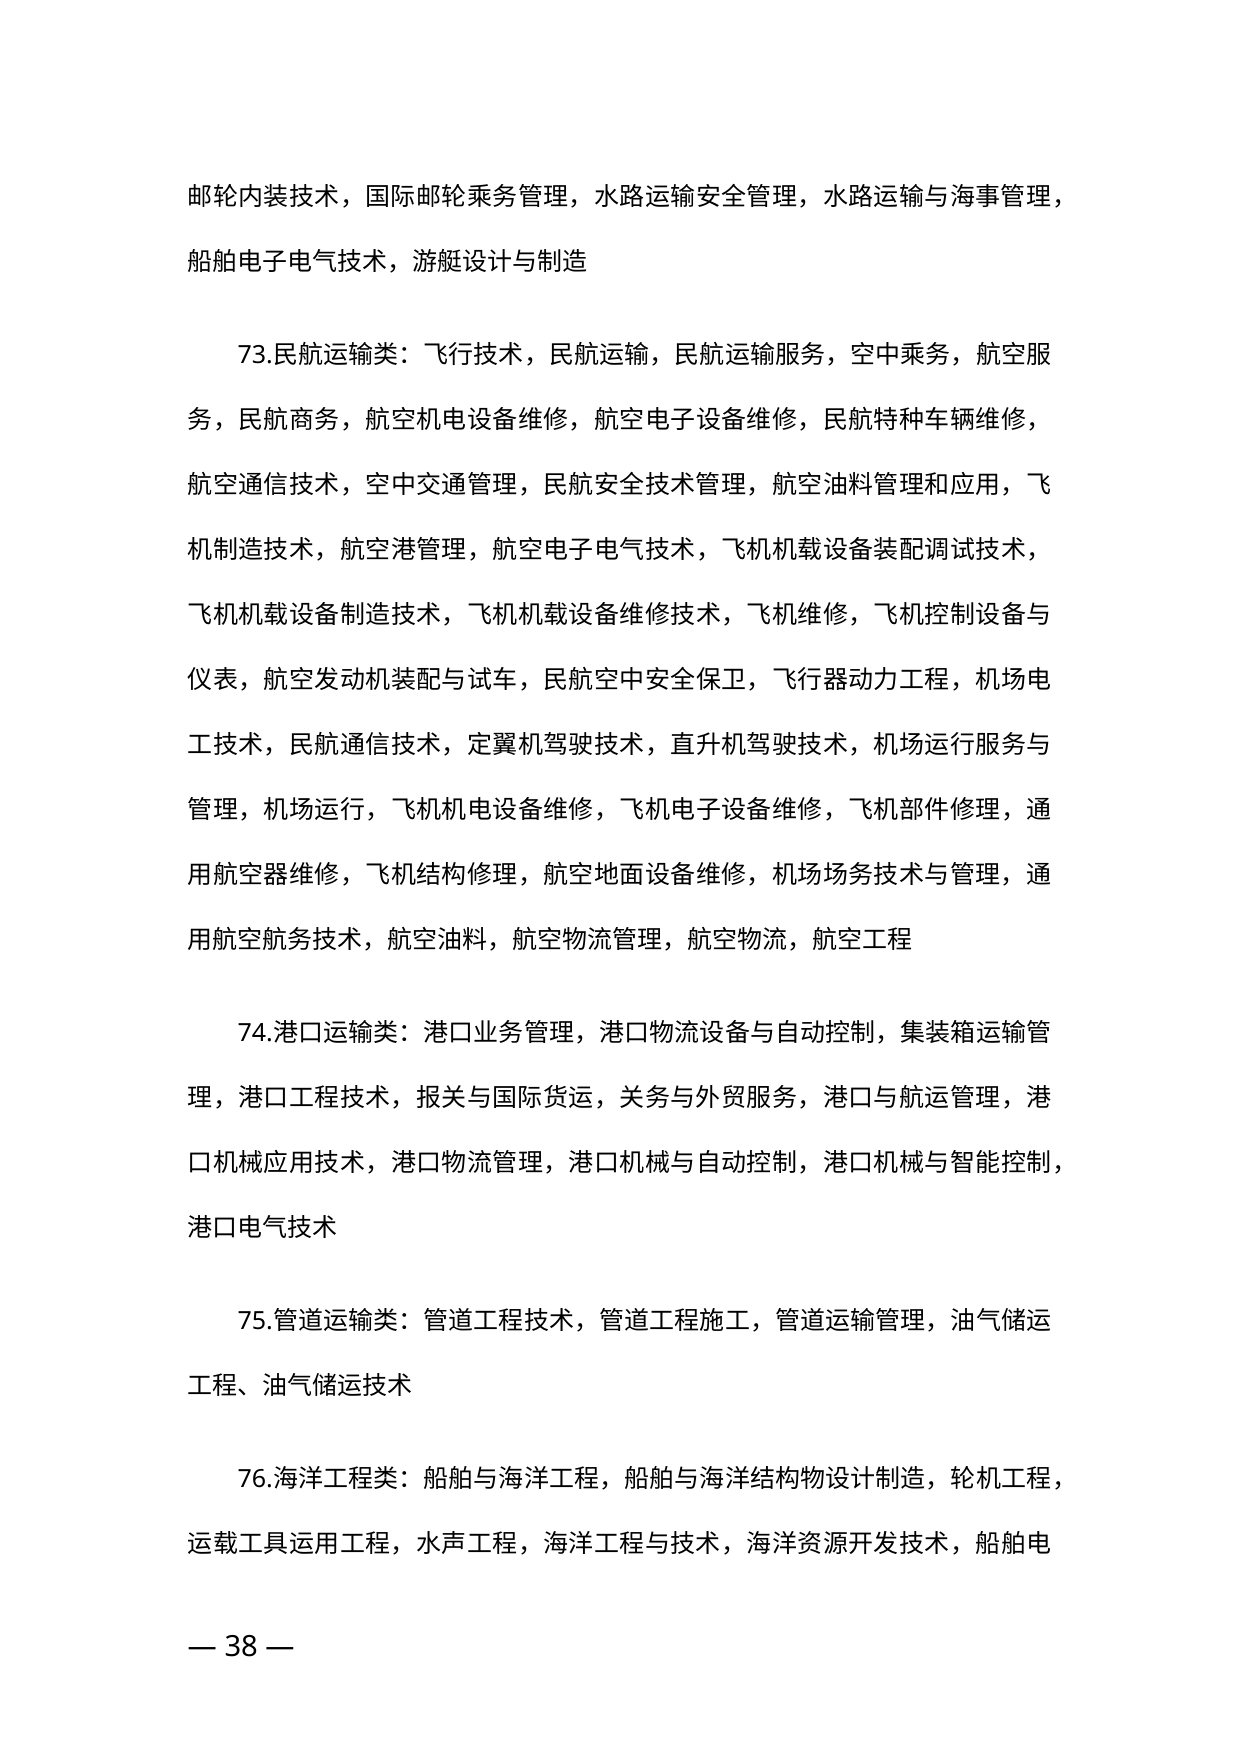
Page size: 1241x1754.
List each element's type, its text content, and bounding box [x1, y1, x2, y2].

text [187, 162, 1053, 292]
text 73.民航运输类：飞行技术，民航运输，民航运输服务，空中乘务，航空服务，民航商务，航空机电设备维修，航空电子设备维修，民航特种车辆维修，航空通信技术，空中交通管理，民航安全技术管理，航空油料管理和应用，飞机制造技术，航空港管理，航空电子电气技术，飞机机载设备装配调试技术，飞机机载设备制造技术，飞机机载设备维修技术，飞机维修，飞机控制设备与仪表，航空发动机装配与试车，民航空中安全保卫，飞行器动力工程，机场电工技术，民航通信技术，定翼机驾驶技术，直升机驾驶技术，机场运行服务与管理，机场运行，飞机机电设备维修，飞机电子设备维修，飞机部件修理，通用航空器维修，飞机结构修理，航空地面设备维修，机场场务技术与管理，通用航空航务技术，航空油料，航空物流管理，航空物流，航空工程 [187, 320, 1053, 970]
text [187, 1444, 1053, 1574]
text 74.港口运输类：港口业务管理，港口物流设备与自动控制，集装箱运输管理，港口工程技术，报关与国际货运，关务与外贸服务，港口与航运管理，港口机械应用技术，港口物流管理，港口机械与自动控制，港口机械与智能控制，港口电气技术 [187, 998, 1053, 1258]
text 75.管道运输类：管道工程技术，管道工程施工，管道运输管理，油气储运工程、油气储运技术 [187, 1286, 1053, 1416]
